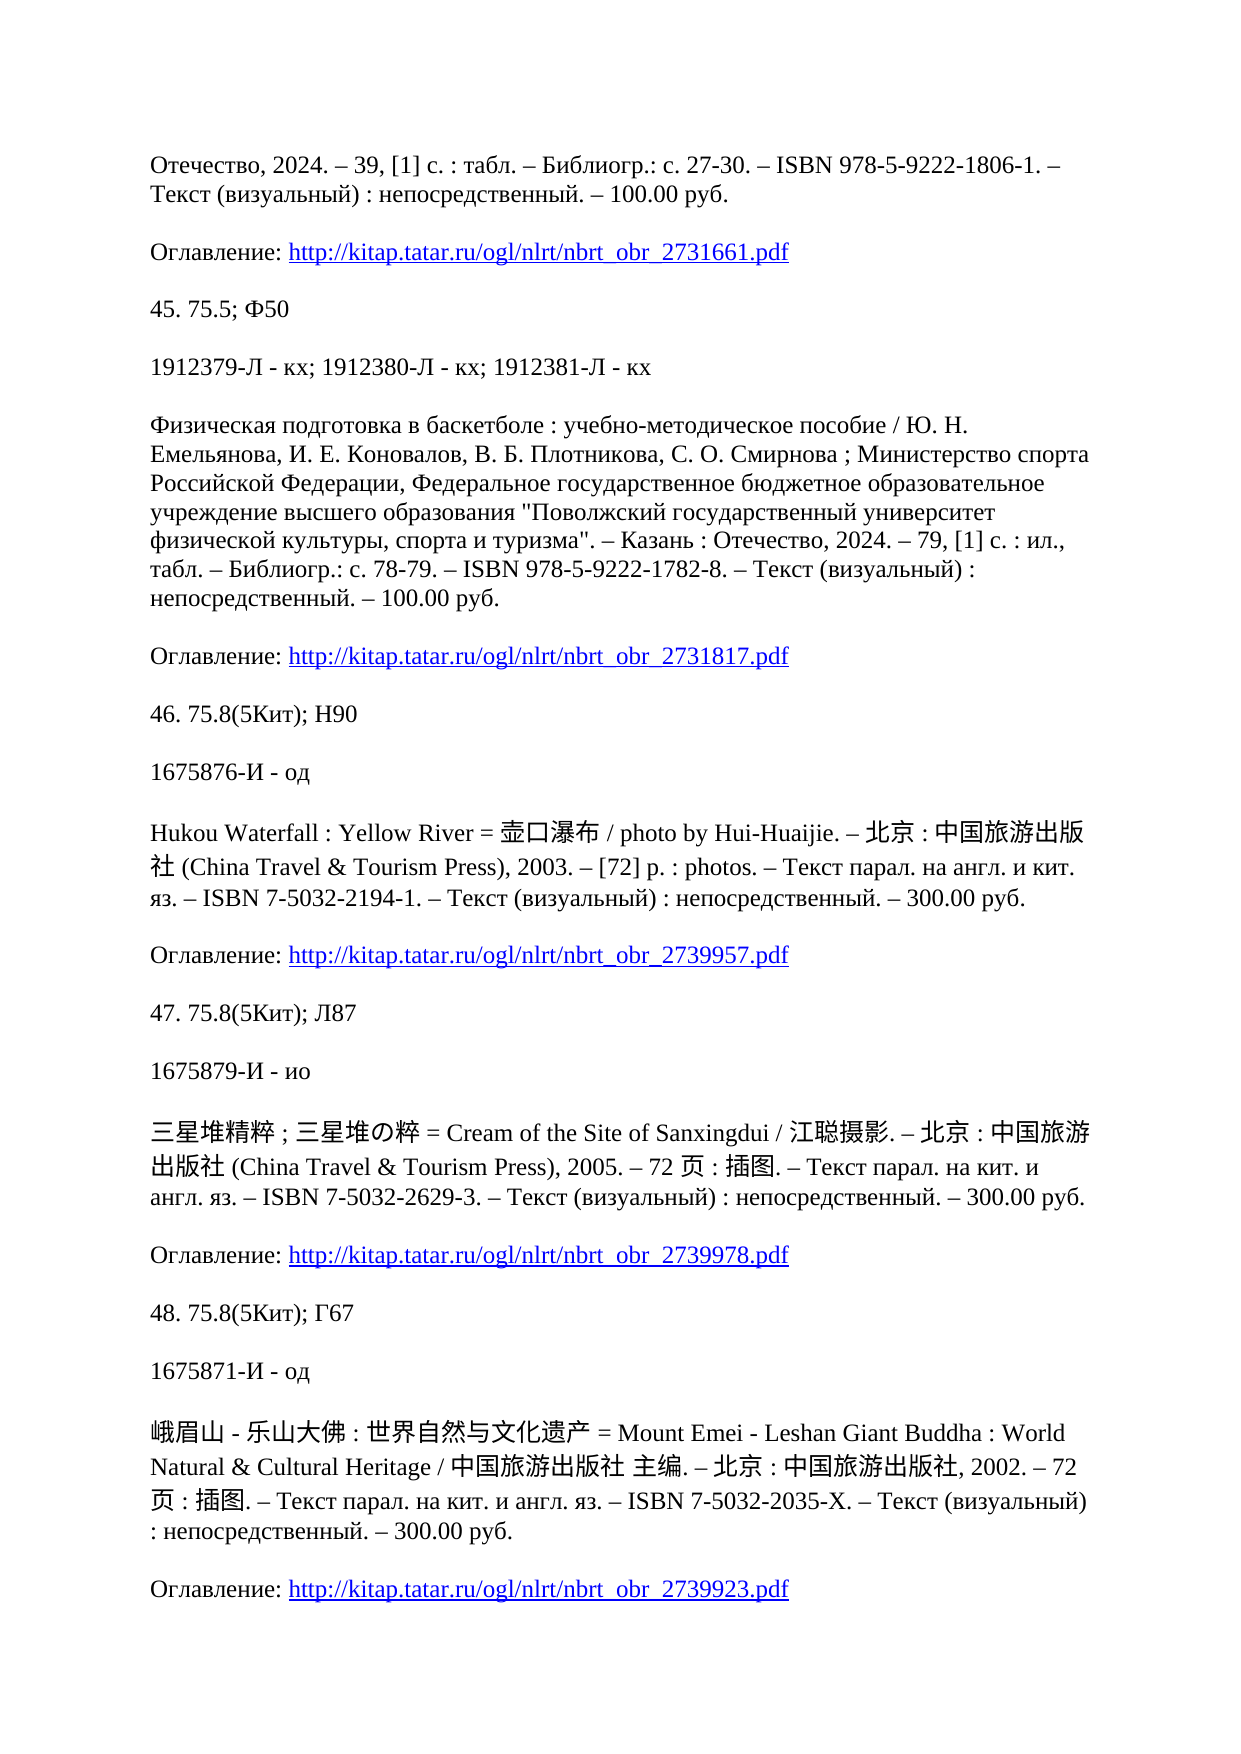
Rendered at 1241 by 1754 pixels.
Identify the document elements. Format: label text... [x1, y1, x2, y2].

text 1675876-И - од [150, 757, 1090, 785]
text Оглавление: http://kitap.tatar.ru/ogl/nlrt/nbrt_obr_2731661.pdf [150, 237, 1090, 265]
text Оглавление: http://kitap.tatar.ru/ogl/nlrt/nbrt_obr_2739923.pdf [150, 1574, 1090, 1603]
text 47. 75.8(5Кит); Л87 [150, 998, 1090, 1027]
text 46. 75.8(5Кит); H90 [150, 699, 1090, 727]
text 1912379-Л - кх; 1912380-Л - кх; 1912381-Л - кх [150, 352, 1090, 381]
text 45. 75.5; Ф50 [150, 294, 1090, 323]
title Hukou Waterfall : Yellow River = 壶口瀑布 / photo by Hui-Huaijie. – 北京 : 中国旅游出版社 (China Travel & Tourism Press), 2003. – [72] p. : photos. – Текст парал. на англ. и кит. яз. – ISBN 7-5032-2194-1. – Текст (визуальный) : непосредственный. – 300.00 руб. [150, 814, 1090, 911]
title 三星堆精粹 ; 三星堆の粹 = Cream of the Site of Sanxingdui / 江聪摄影. – 北京 : 中国旅游出版社 (China Travel & Tourism Press), 2005. – 72 页 : 插图. – Текст парал. на кит. и англ. яз. – ISBN 7-5032-2629-3. – Текст (визуальный) : непосредственный. – 300.00 руб. [150, 1114, 1090, 1211]
text Оглавление: http://kitap.tatar.ru/ogl/nlrt/nbrt_obr_2731817.pdf [150, 641, 1090, 669]
title Физическая подготовка в баскетболе : учебно-методическое пособие / Ю. Н. Емельянова, И. Е. Коновалов, В. Б. Плотникова, С. О. Смирнова ; Министерство спорта Российской Федерации, Федеральное государственное бюджетное образовательное учреждение высшего образования "Поволжский государственный университет физической культуры, спорта и туризма". – Казань : Отечество, 2024. – 79, [1] с. : ил., табл. – Библиогр.: с. 78-79. – ISBN 978-5-9222-1782-8. – Текст (визуальный) : непосредственный. – 100.00 руб. [150, 410, 1090, 612]
text Оглавление: http://kitap.tatar.ru/ogl/nlrt/nbrt_obr_2739957.pdf [150, 941, 1090, 969]
text Оглавление: http://kitap.tatar.ru/ogl/nlrt/nbrt_obr_2739978.pdf [150, 1240, 1090, 1269]
title 峨眉山 - 乐山大佛 : 世界自然与文化遗产 = Mount Emei - Leshan Giant Buddha : World Natural & Cultural Heritage / 中国旅游出版社 主编. – 北京 : 中国旅游出版社, 2002. – 72 页 : 插图. – Текст парал. на кит. и англ. яз. – ISBN 7-5032-2035-X. – Текст (визуальный) : непосредственный. – 300.00 руб. [150, 1414, 1090, 1545]
text 1675879-И - ио [150, 1056, 1090, 1085]
text 48. 75.8(5Кит); Г67 [150, 1298, 1090, 1327]
text 1675871-И - од [150, 1356, 1090, 1385]
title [150, 150, 1090, 207]
